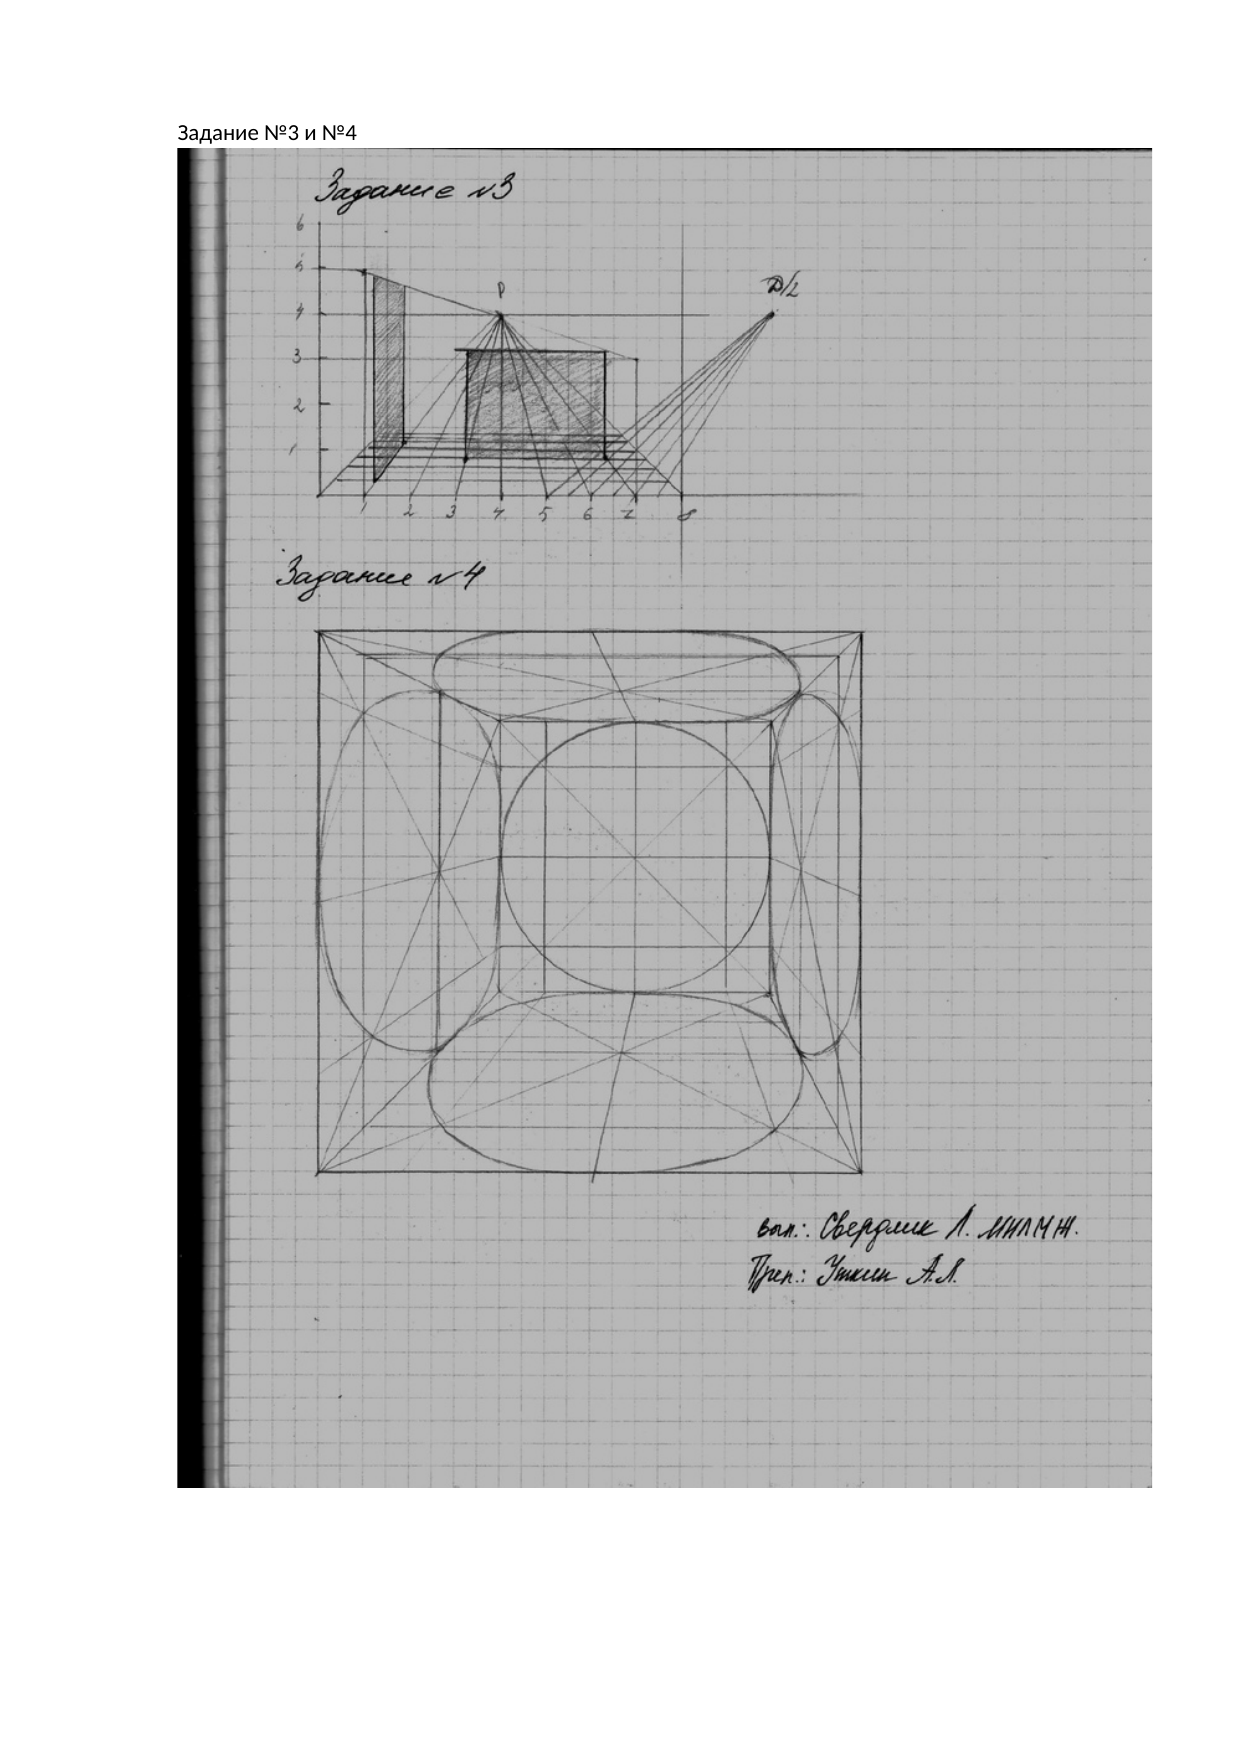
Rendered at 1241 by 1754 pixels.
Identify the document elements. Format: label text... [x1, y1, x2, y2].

text Задание №3 и №4 [177, 118, 1152, 148]
picture [177, 148, 1153, 1488]
